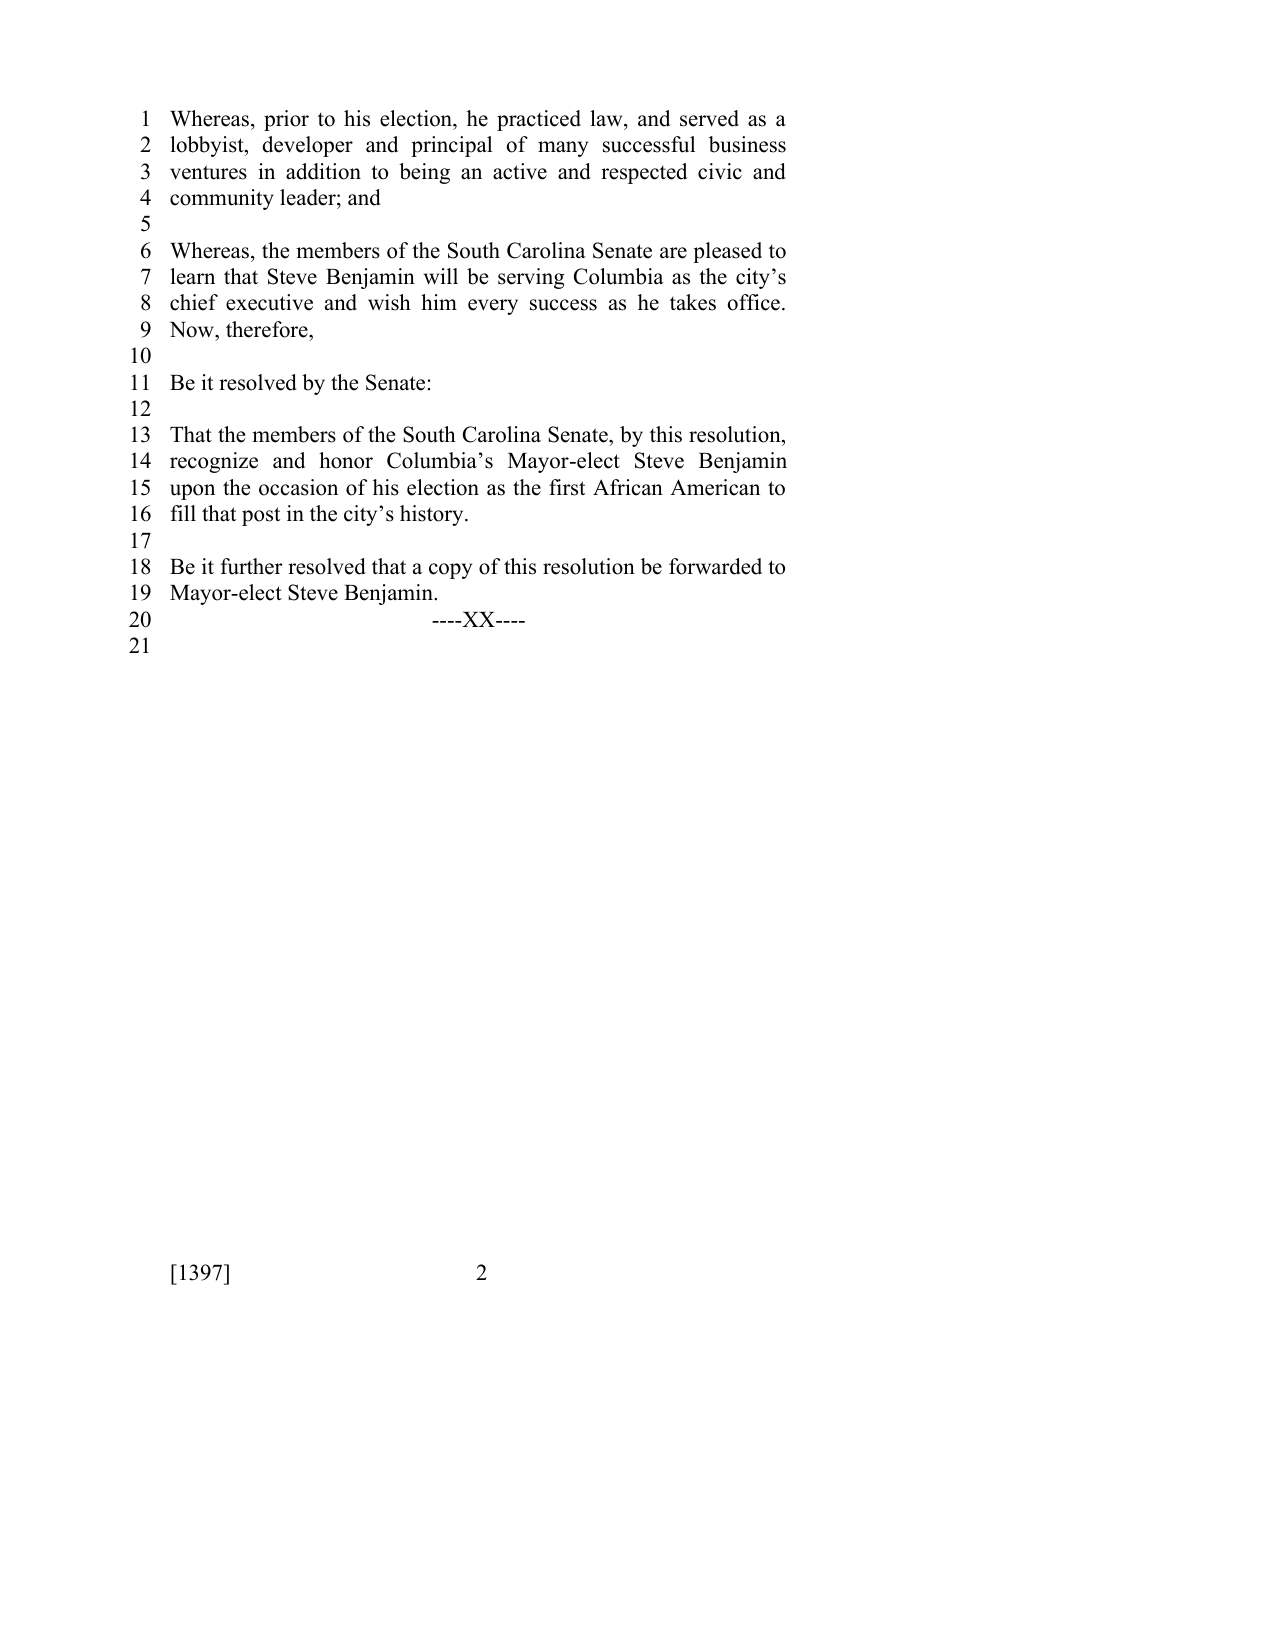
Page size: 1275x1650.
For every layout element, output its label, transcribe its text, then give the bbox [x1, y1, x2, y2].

text ----XX---- [169, 606, 787, 632]
text Whereas, prior to his election, he practiced law, and served as a lobbyist, developer and principal of many successful business ventures in addition to being an active and respected civic and community leader; and [169, 105, 787, 210]
text Whereas, the members of the South Carolina Senate are pleased to learn that Steve Benjamin will be serving Columbia as the city’s chief executive and wish him every success as he takes office. Now, therefore, [169, 237, 787, 342]
text Be it resolved by the Senate: [169, 368, 787, 395]
text Be it further resolved that a copy of this resolution be forwarded to Mayor-elect Steve Benjamin. [169, 553, 787, 606]
text That the members of the South Carolina Senate, by this resolution, recognize and honor Columbia’s Mayor-elect Steve Benjamin upon the occasion of his election as the first African American to fill that post in the city’s history. [169, 421, 787, 527]
